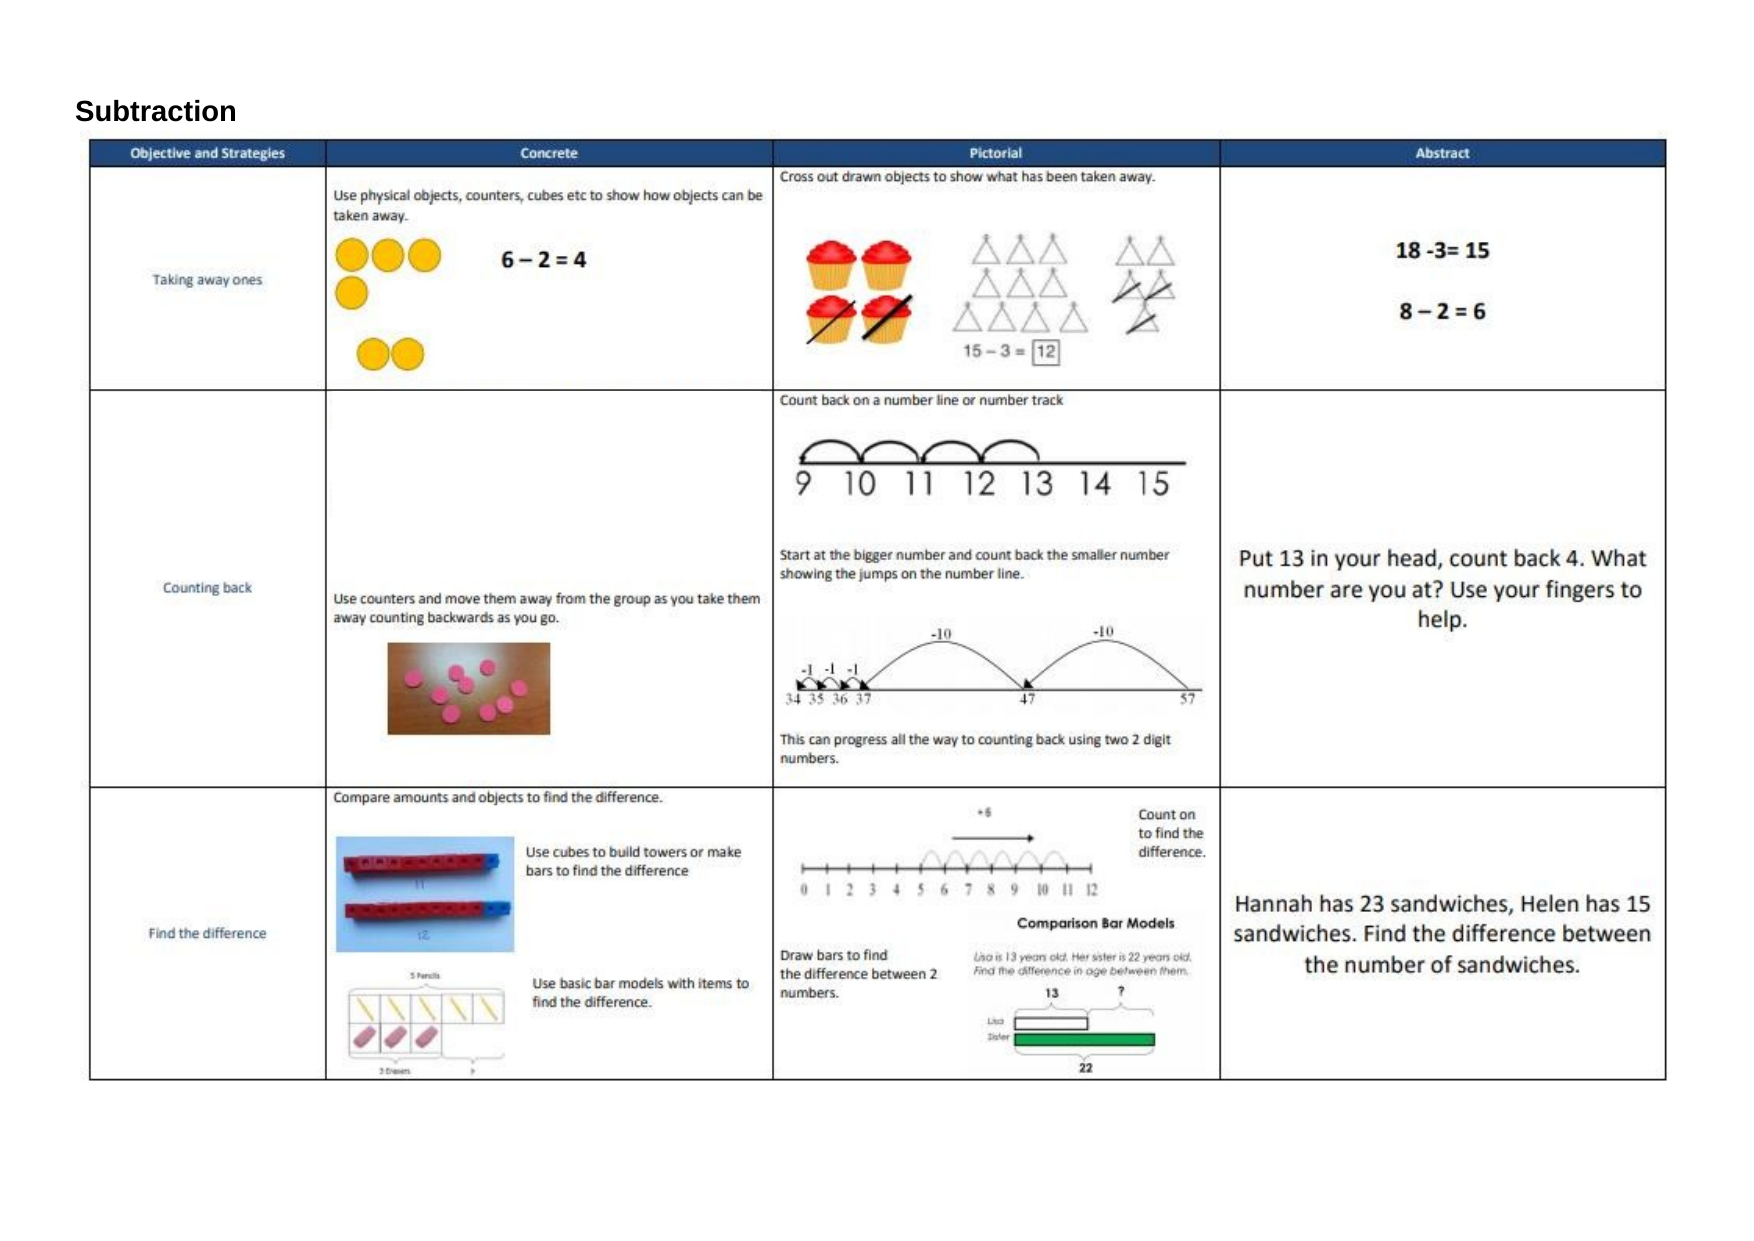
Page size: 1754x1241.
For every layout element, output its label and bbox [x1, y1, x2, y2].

picture [80, 130, 1673, 1087]
